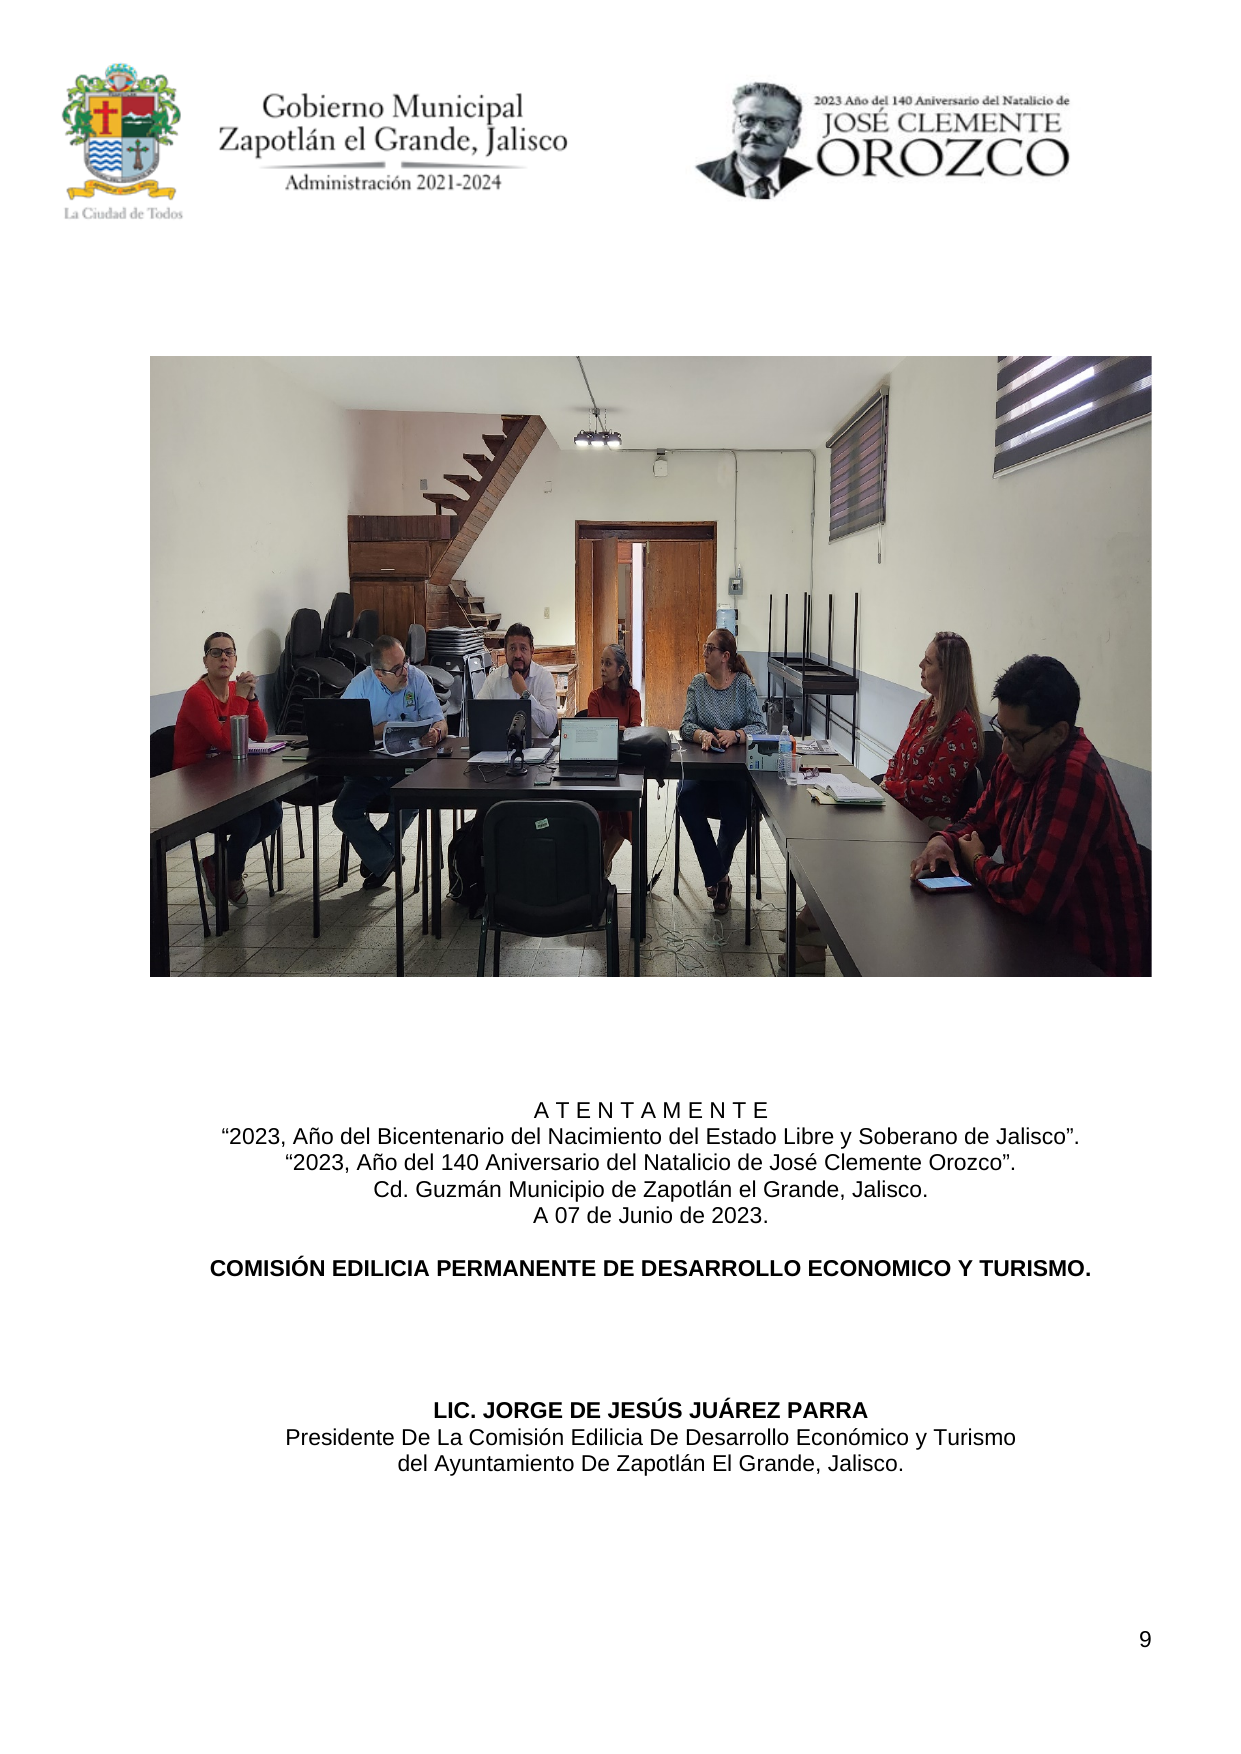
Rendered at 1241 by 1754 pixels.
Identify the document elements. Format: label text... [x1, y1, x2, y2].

text LIC. JORGE DE JESÚS JUÁREZ PARRA [150, 1397, 1151, 1423]
text COMISIÓN EDILICIA PERMANENTE DE DESARROLLO ECONOMICO Y TURISMO. [150, 1255, 1151, 1281]
picture [0, 17, 1241, 241]
text A T E N T A M E N T E [150, 1097, 1151, 1123]
text “2023, Año del Bicentenario del Nacimiento del Estado Libre y Soberano de Jalisco”. [150, 1123, 1151, 1149]
picture [150, 356, 1152, 977]
text Cd. Guzmán Municipio de Zapotlán el Grande, Jalisco. [150, 1176, 1151, 1202]
text Presidente De La Comisión Edilicia De Desarrollo Económico y Turismo [150, 1423, 1151, 1450]
text del Ayuntamiento De Zapotlán El Grande, Jalisco. [150, 1450, 1151, 1476]
text “2023, Año del 140 Aniversario del Natalicio de José Clemente Orozco”. [150, 1149, 1151, 1176]
text A 07 de Junio de 2023. [150, 1202, 1151, 1228]
